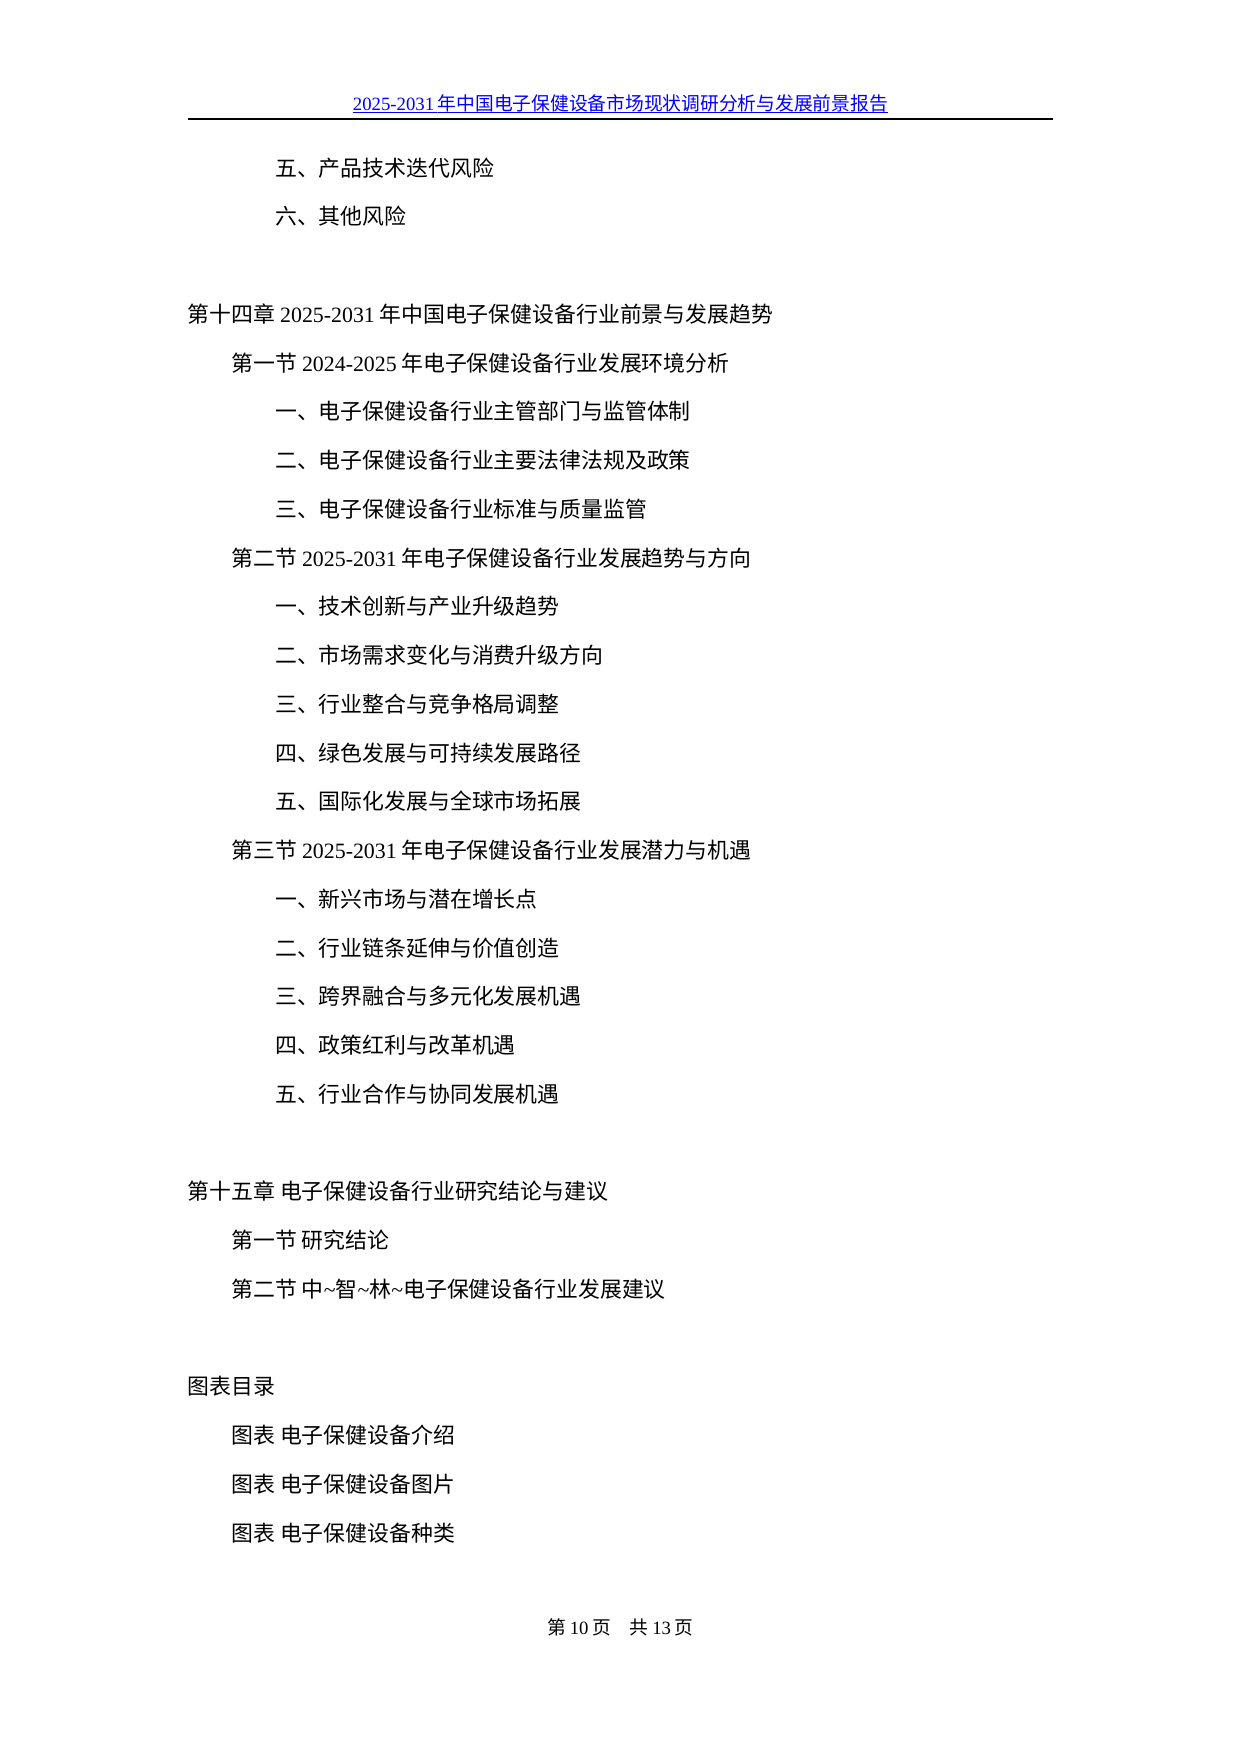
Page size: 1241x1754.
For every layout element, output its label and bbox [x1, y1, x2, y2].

text [187, 150, 1053, 1548]
